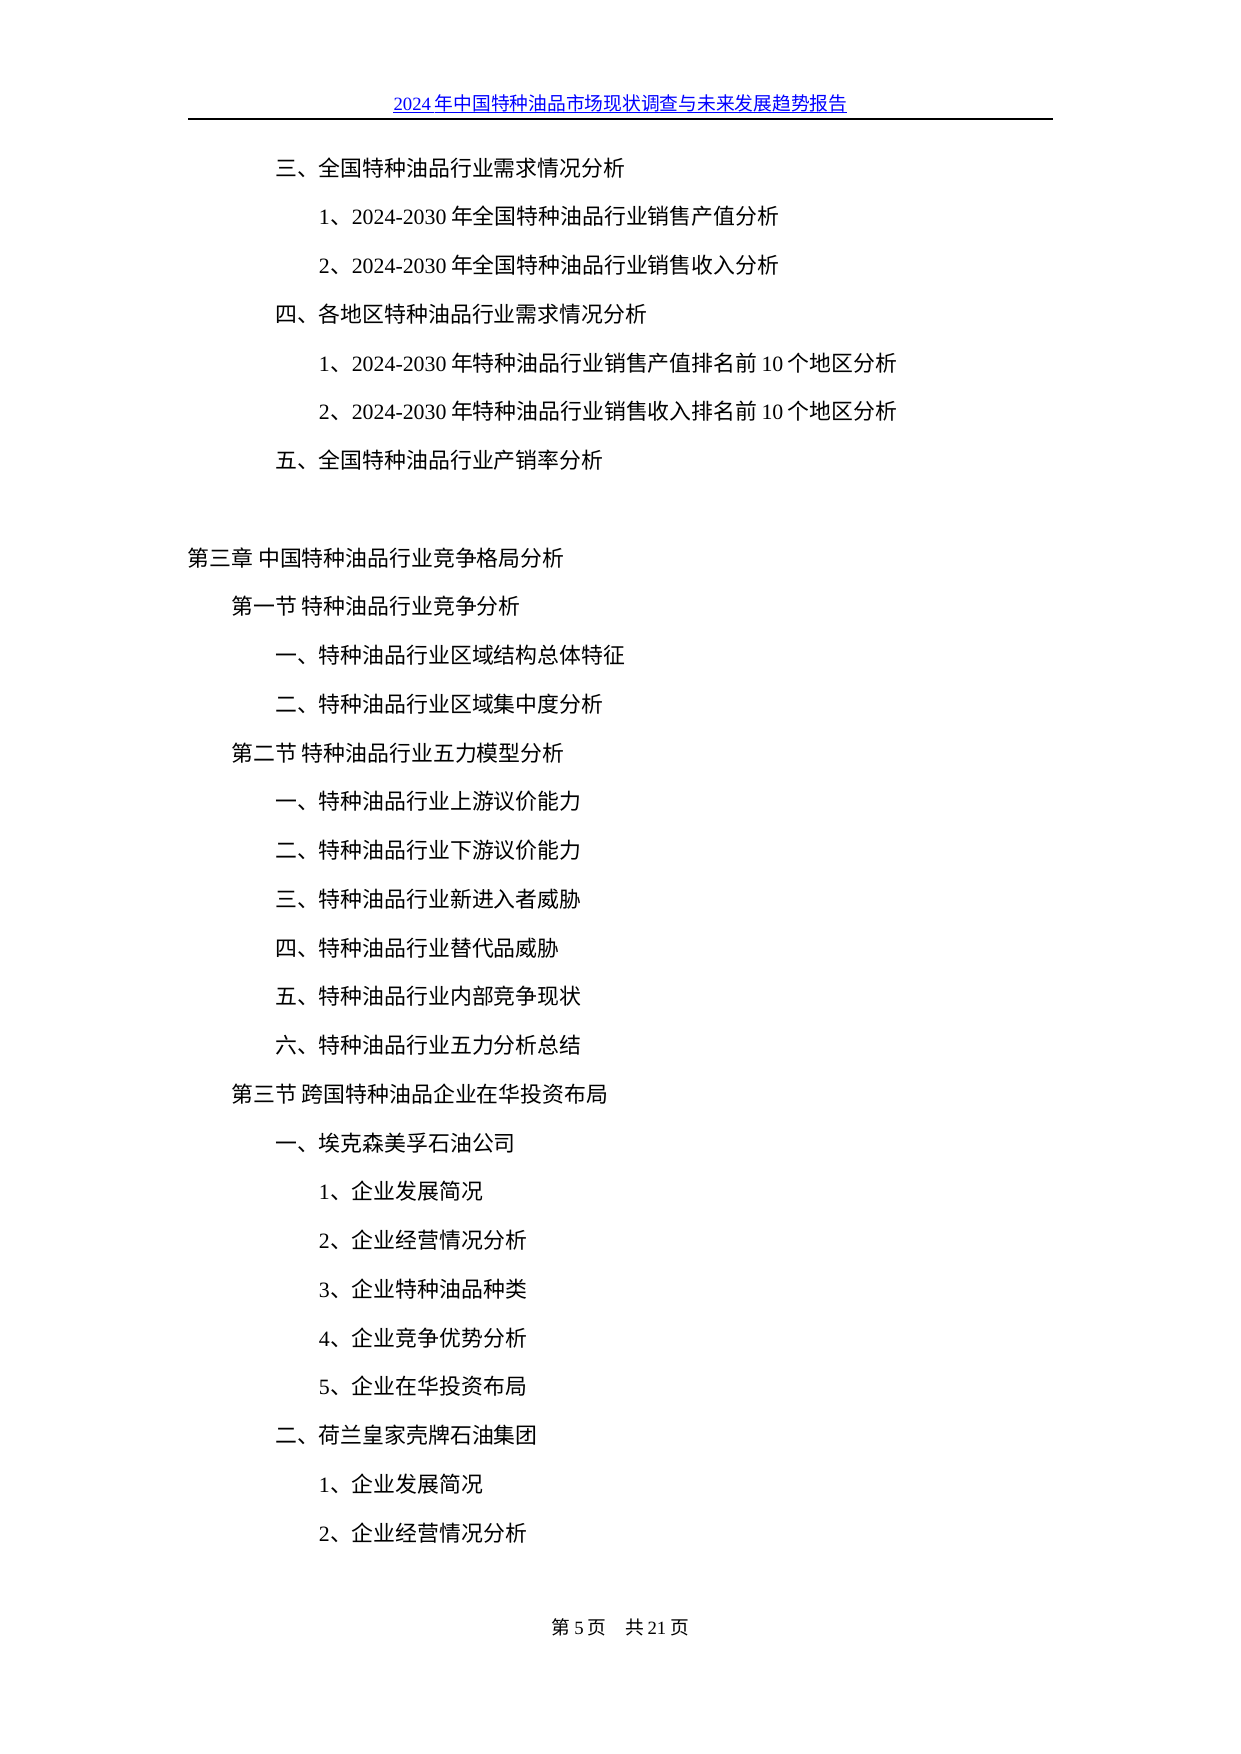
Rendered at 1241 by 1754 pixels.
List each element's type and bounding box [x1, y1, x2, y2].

text [187, 150, 1053, 1548]
